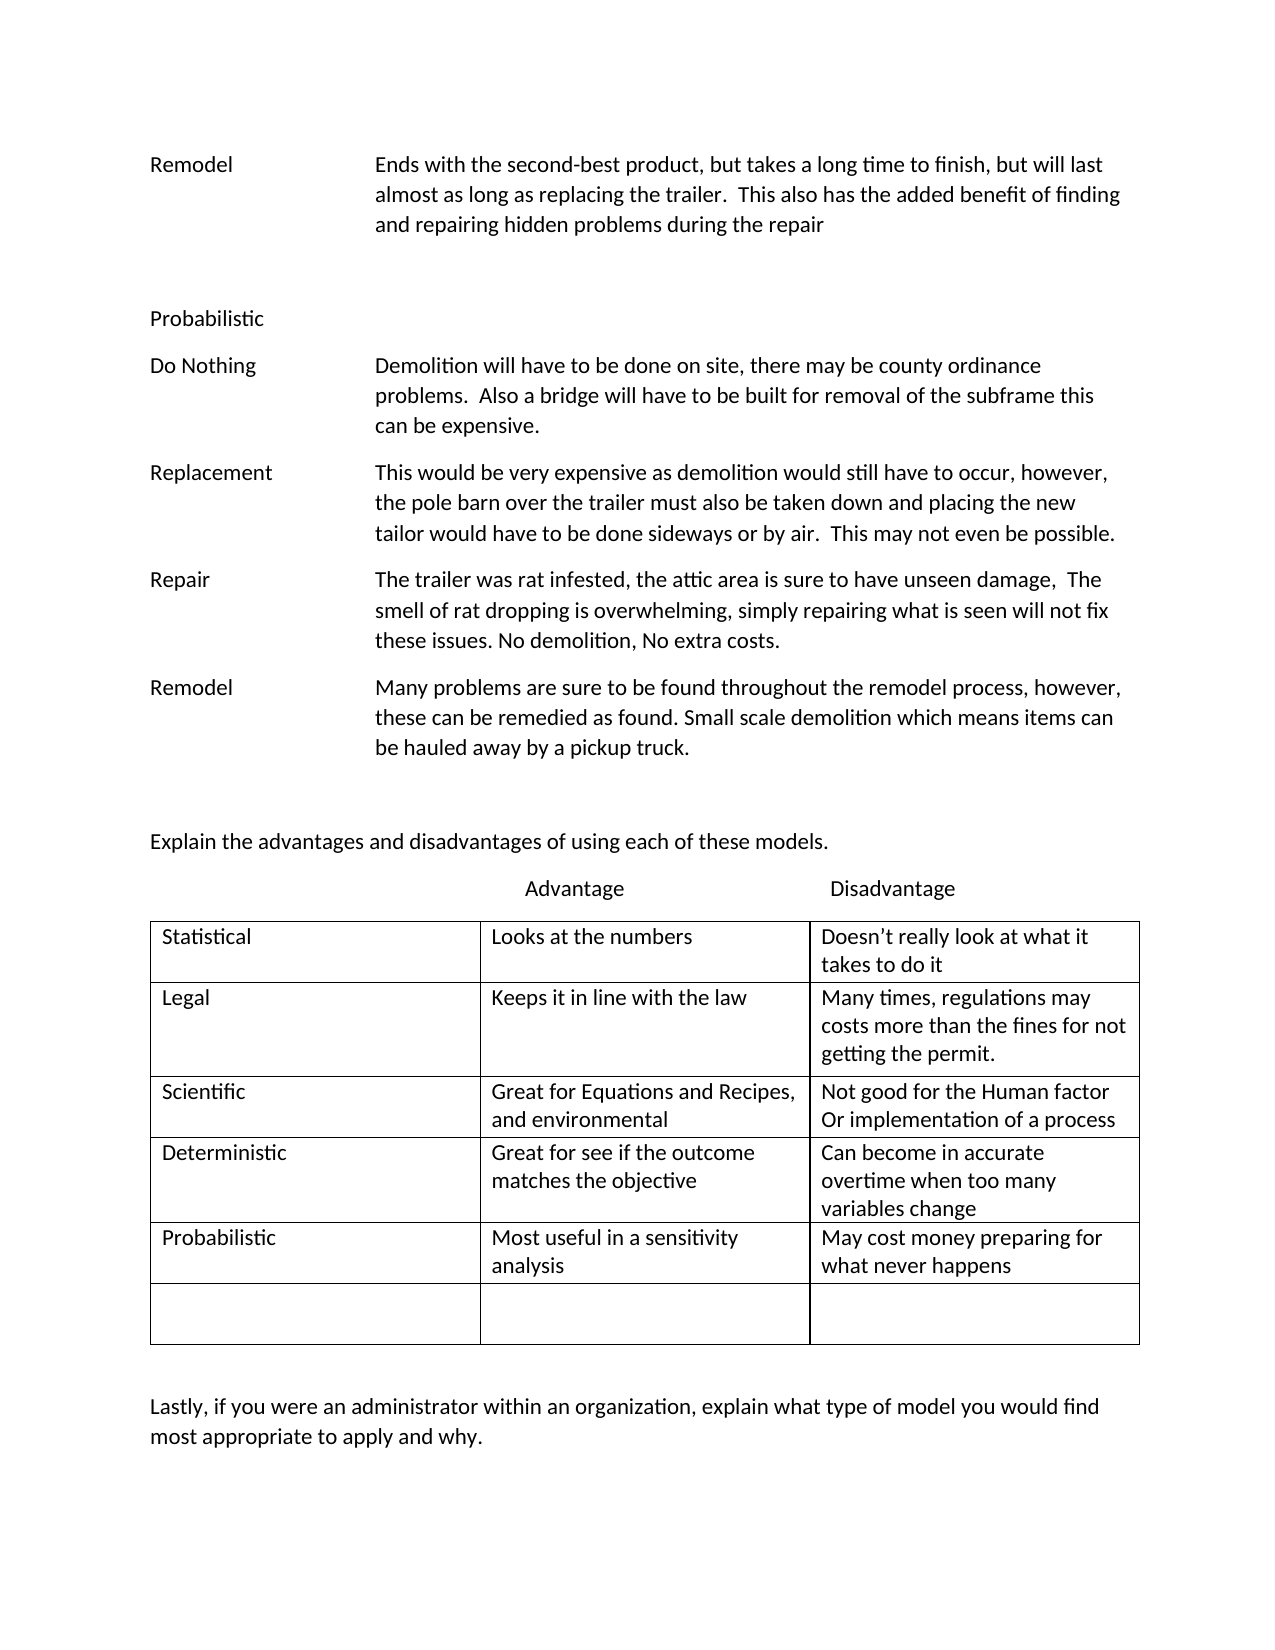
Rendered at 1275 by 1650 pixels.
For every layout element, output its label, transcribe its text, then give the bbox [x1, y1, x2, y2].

text Repair The trailer was rat infested, the attic area is sure to have unseen damage, The smell of rat dropping is overwhelming, simply repairing what is seen will not fix these issues. No demolition, No extra costs. [150, 566, 1125, 654]
table_cell Legal [151, 983, 480, 1076]
text Remodel Many problems are sure to be found throughout the remodel process, however, these can be remedied as found. Small scale demolition which means items can be hauled away by a pickup truck. [150, 673, 1125, 761]
table_cell Can become in accurate overtime when too many variables change [811, 1138, 1139, 1222]
table_cell Most useful in a sensitivity analysis [481, 1223, 809, 1283]
table_cell [151, 1284, 480, 1344]
table_cell Not good for the Human factor Or implementation of a process [811, 1077, 1139, 1137]
text Replacement This would be very expensive as demolition would still have to occur, however, the pole barn over the trailer must also be taken down and placing the new tailor would have to be done sideways or by air. This may not even be possible. [150, 458, 1125, 547]
table_header Doesn’t really look at what it takes to do it [811, 922, 1139, 982]
table_header Looks at the numbers [481, 922, 809, 982]
text Advantage Disadvantage [450, 874, 1125, 902]
table_cell Great for see if the outcome matches the objective [481, 1138, 809, 1222]
text Probabilistic [150, 304, 1125, 332]
text Lastly, if you were an administrator within an organization, explain what type of model you would find most appropriate to apply and why. [150, 1392, 1125, 1451]
table_cell [481, 1284, 809, 1344]
table_cell Probabilistic [151, 1223, 480, 1283]
table_cell May cost money preparing for what never happens [811, 1223, 1139, 1283]
table_cell Many times, regulations may costs more than the fines for not getting the permit. [811, 983, 1139, 1076]
text Explain the advantages and disadvantages of using each of these models. [150, 827, 1125, 855]
text Do Nothing Demolition will have to be done on site, there may be county ordinance problems. Also a bridge will have to be built for removal of the subframe this can be expensive. [150, 351, 1125, 439]
text Remodel Ends with the second-best product, but takes a long time to finish, but will last almost as long as replacing the trailer. This also has the added benefit of finding and repairing hidden problems during the repair [150, 150, 1125, 238]
table_header Statistical [151, 922, 480, 982]
table_cell Great for Equations and Recipes, and environmental [481, 1077, 809, 1137]
table_cell Deterministic [151, 1138, 480, 1222]
table_cell Keeps it in line with the law [481, 983, 809, 1076]
table_cell [811, 1284, 1139, 1344]
table_cell Scientific [151, 1077, 480, 1137]
